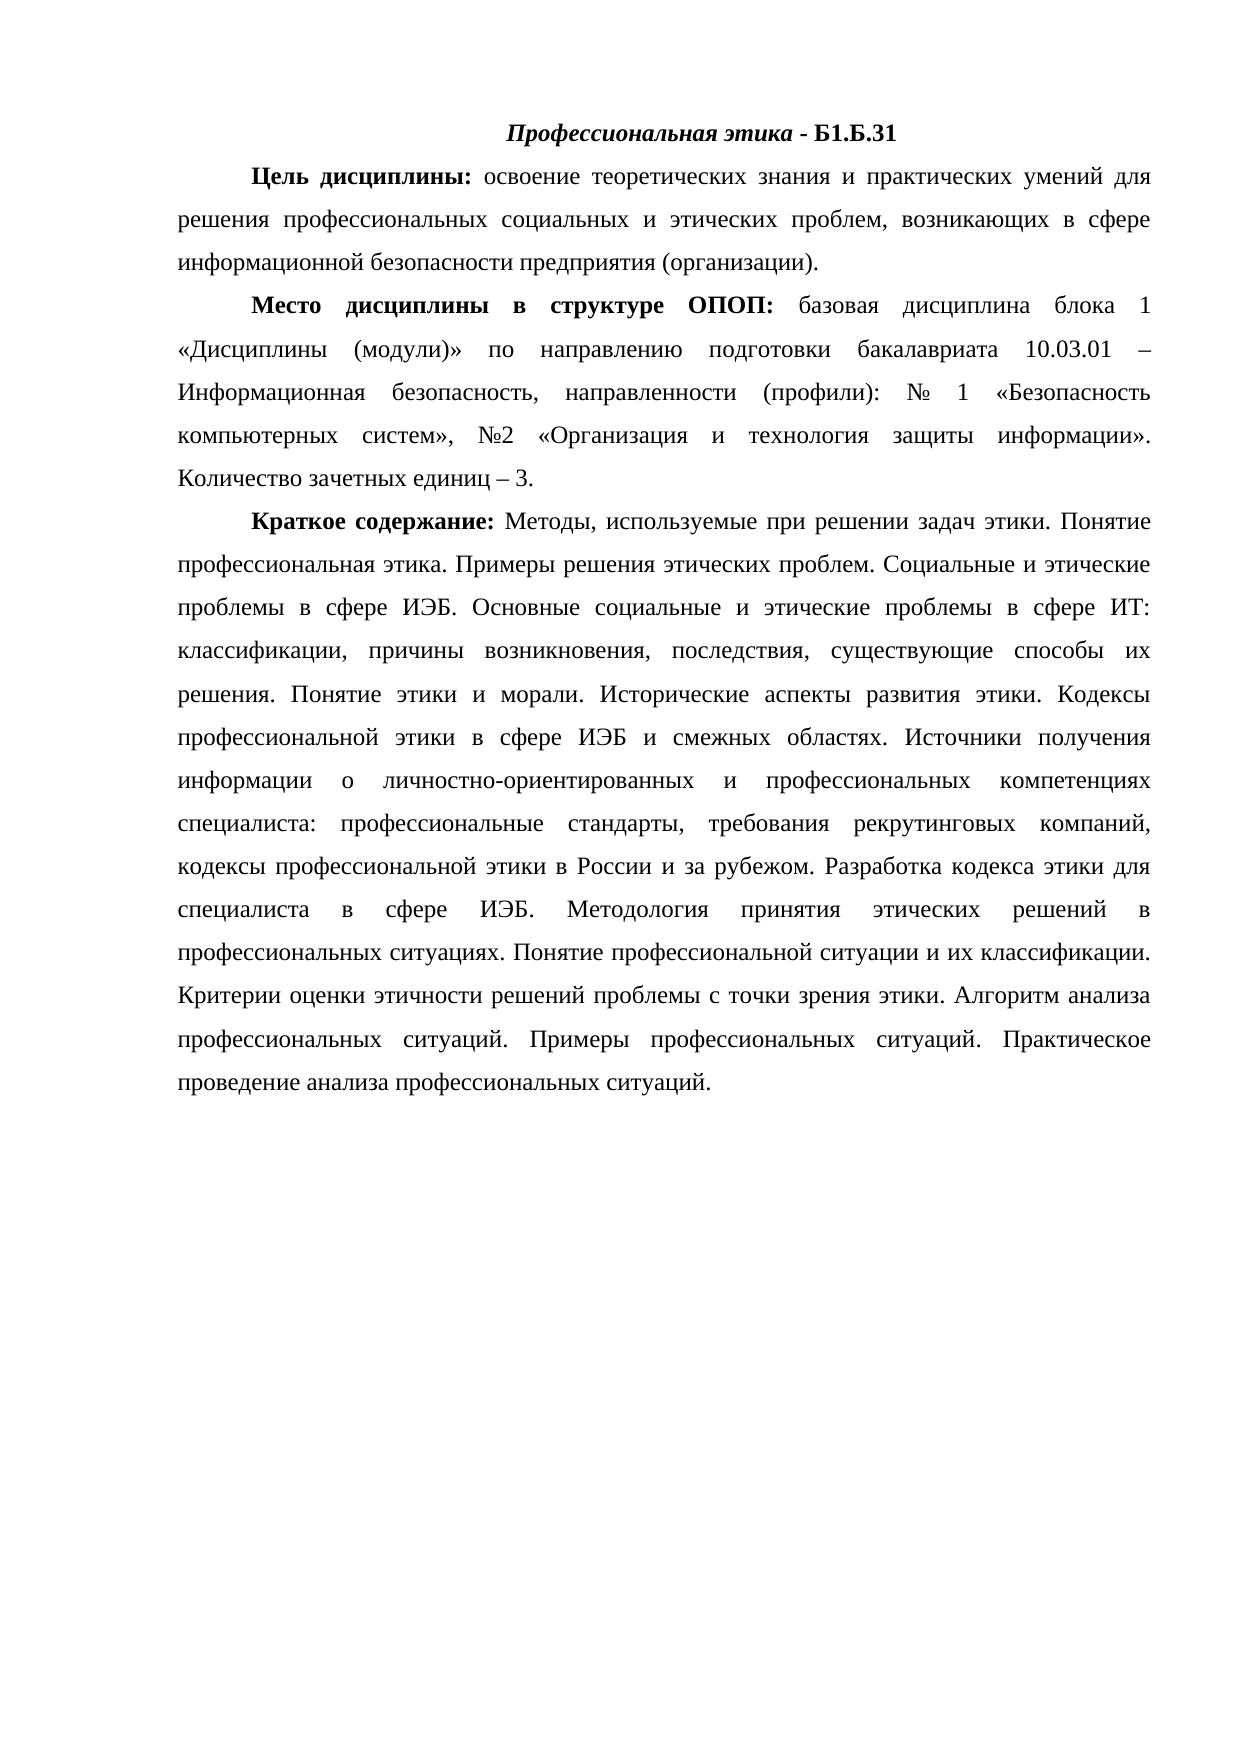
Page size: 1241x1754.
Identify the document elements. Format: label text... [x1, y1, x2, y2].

text Краткое содержание: Методы, используемые при решении задач этики. Понятие профессиональная этика. Примеры решения этических проблем. Социальные и этические проблемы в сфере ИЭБ. Основные социальные и этические проблемы в сфере ИТ: классификации, причины возникновения, последствия, существующие способы их решения. Понятие этики и морали. Исторические аспекты развития этики. Кодексы профессиональной этики в сфере ИЭБ и смежных областях. Источники получения информации о личностно-ориентированных и профессиональных компетенциях специалиста: профессиональные стандарты, требования рекрутинговых компаний, кодексы профессиональной этики в России и за рубежом. Разработка кодекса этики для специалиста в сфере ИЭБ. Методология принятия этических решений в профессиональных ситуациях. Понятие профессиональной ситуации и их классификации. Критерии оценки этичности решений проблемы с точки зрения этики. Алгоритм анализа профессиональных ситуаций. Примеры профессиональных ситуаций. Практическое проведение анализа профессиональных ситуаций. [177, 506, 1152, 1096]
text Место дисциплины в структуре ОПОП: базовая дисциплина блока 1 «Дисциплины (модули)» по направлению подготовки бакалавриата 10.03.01 – Информационная безопасность, направленности (профили): № 1 «Безопасность компьютерных систем», №2 «Организация и технология защиты информации». Количество зачетных единиц – 3. [177, 291, 1152, 492]
text Профессиональная этика - Б1.Б.31 [177, 118, 1152, 147]
text Цель дисциплины: освоение теоретических знания и практических умений для решения профессиональных социальных и этических проблем, возникающих в сфере информационной безопасности предприятия (организации). [177, 161, 1152, 276]
